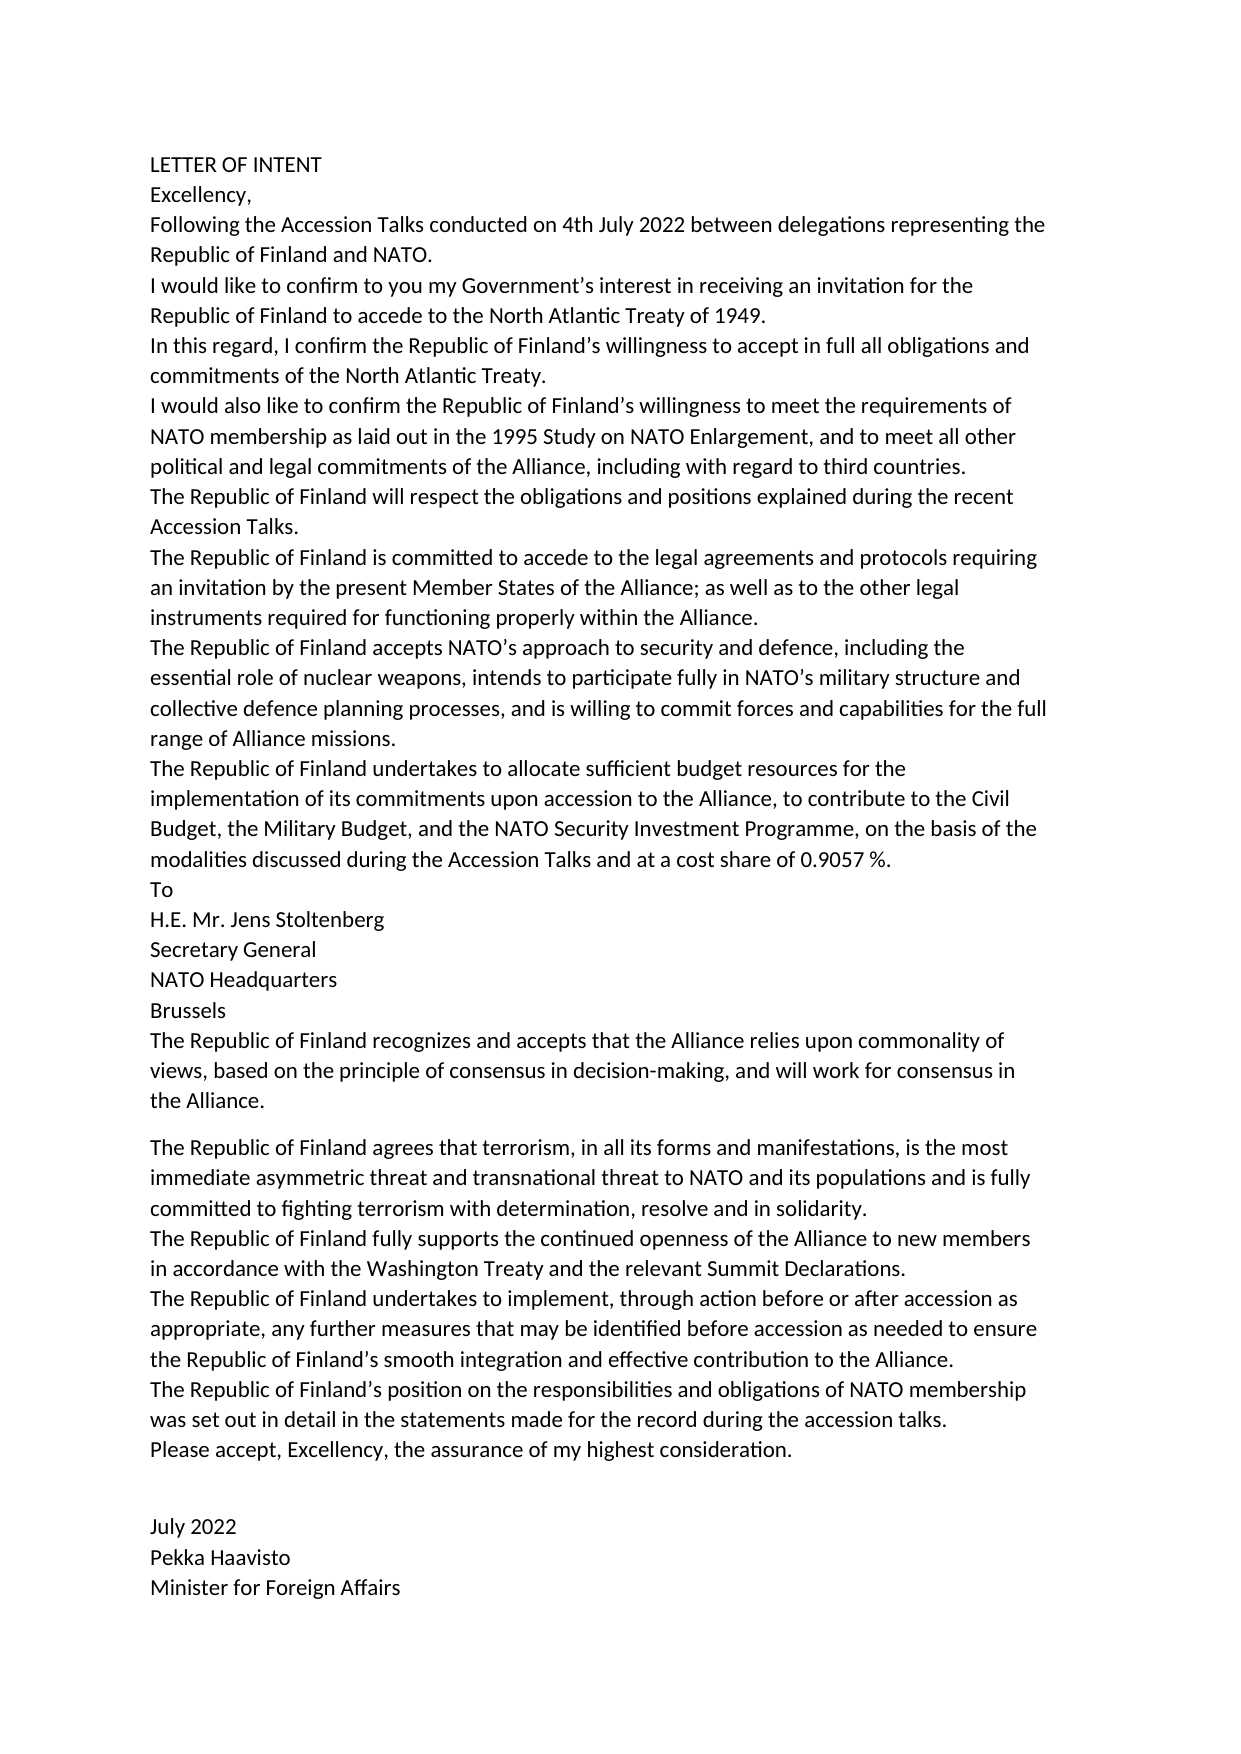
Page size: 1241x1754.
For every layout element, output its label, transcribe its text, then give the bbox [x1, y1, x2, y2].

text The Republic of Finland agrees that terrorism, in all its forms and manifestations, is the most immediate asymmetric threat and transnational threat to NATO and its populations and is fully committed to fighting terrorism with determination, resolve and in solidarity. The Republic of Finland fully supports the continued openness of the Alliance to new members in accordance with the Washington Treaty and the relevant Summit Declarations. The Republic of Finland undertakes to implement, through action before or after accession as appropriate, any further measures that may be identified before accession as needed to ensure the Republic of Finland’s smooth integration and effective contribution to the Alliance. The Republic of Finland’s position on the responsibilities and obligations of NATO membership was set out in detail in the statements made for the record during the accession talks. Please accept, Excellency, the assurance of my highest consideration. [150, 1133, 1090, 1463]
text LETTER OF INTENT Excellency, Following the Accession Talks conducted on 4th July 2022 between delegations representing the Republic of Finland and NATO. I would like to confirm to you my Government’s interest in receiving an invitation for the Republic of Finland to accede to the North Atlantic Treaty of 1949. In this regard, I confirm the Republic of Finland’s willingness to accept in full all obligations and commitments of the North Atlantic Treaty. I would also like to confirm the Republic of Finland’s willingness to meet the requirements of NATO membership as laid out in the 1995 Study on NATO Enlargement, and to meet all other political and legal commitments of the Alliance, including with regard to third countries. The Republic of Finland will respect the obligations and positions explained during the recent Accession Talks. The Republic of Finland is committed to accede to the legal agreements and protocols requiring an invitation by the present Member States of the Alliance; as well as to the other legal instruments required for functioning properly within the Alliance. The Republic of Finland accepts NATO’s approach to security and defence, including the essential role of nuclear weapons, intends to participate fully in NATO’s military structure and collective defence planning processes, and is willing to commit forces and capabilities for the full range of Alliance missions. The Republic of Finland undertakes to allocate sufficient budget resources for the implementation of its commitments upon accession to the Alliance, to contribute to the Civil Budget, the Military Budget, and the NATO Security Investment Programme, on the basis of the modalities discussed during the Accession Talks and at a cost share of 0.9057 %. To H.E. Mr. Jens Stoltenberg Secretary General NATO Headquarters Brussels The Republic of Finland recognizes and accepts that the Alliance relies upon commonality of views, based on the principle of consensus in decision-making, and will work for consensus in the Alliance. [150, 150, 1090, 1114]
text July 2022 Pekka Haavisto Minister for Foreign Affairs [150, 1482, 1090, 1601]
